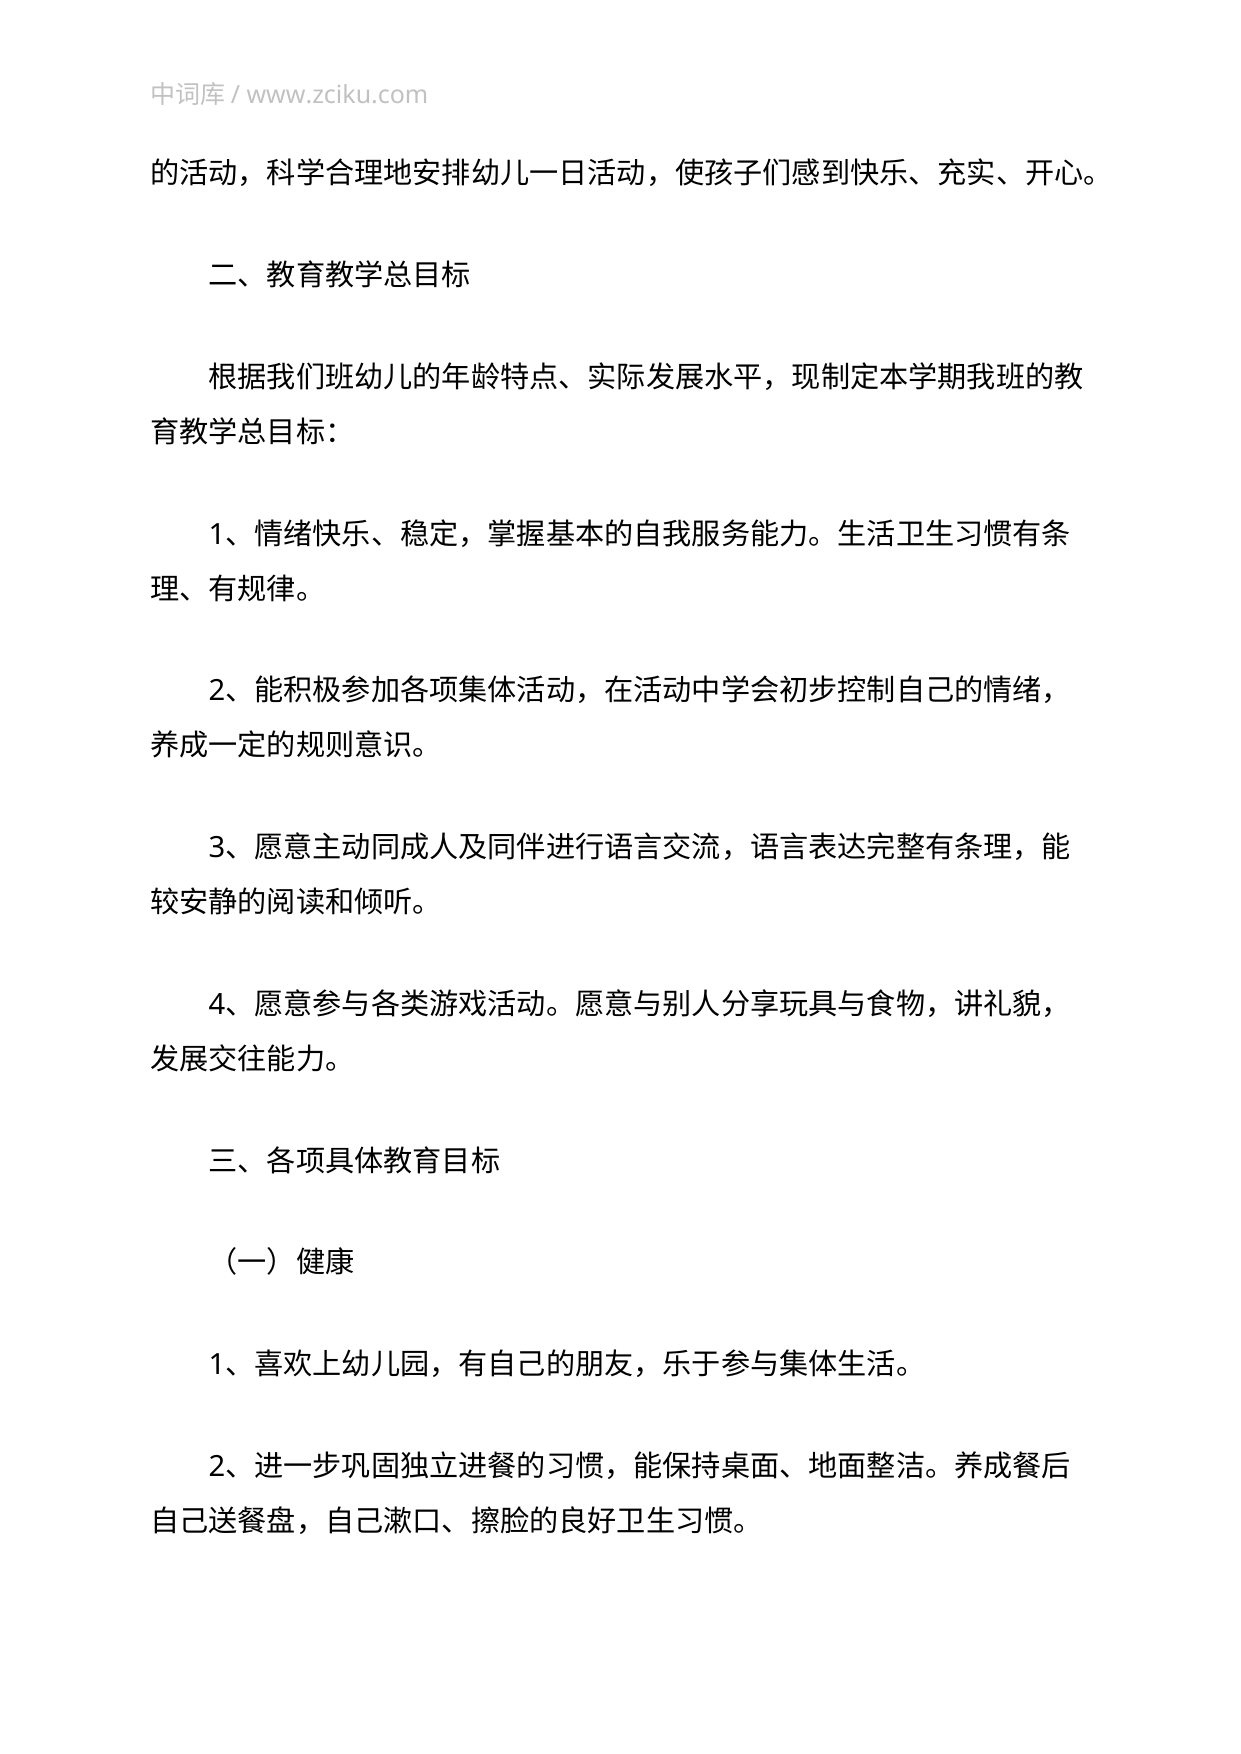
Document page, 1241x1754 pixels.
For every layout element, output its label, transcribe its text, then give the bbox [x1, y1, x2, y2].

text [150, 150, 1090, 192]
text 2、能积极参加各项集体活动，在活动中学会初步控制自己的情绪，养成一定的规则意识。 [150, 667, 1090, 764]
text 二、教育教学总目标 [150, 252, 1090, 294]
text 3、愿意主动同成人及同伴进行语言交流，语言表达完整有条理，能较安静的阅读和倾听。 [150, 824, 1090, 921]
text 4、愿意参与各类游戏活动。愿意与别人分享玩具与食物，讲礼貌，发展交往能力。 [150, 981, 1090, 1078]
text 三、各项具体教育目标 [150, 1137, 1090, 1179]
text 1、情绪快乐、稳定，掌握基本的自我服务能力。生活卫生习惯有条理、有规律。 [150, 510, 1090, 607]
text 2、进一步巩固独立进餐的习惯，能保持桌面、地面整洁。养成餐后自己送餐盘，自己漱口、擦脸的良好卫生习惯。 [150, 1443, 1090, 1540]
text 1、喜欢上幼儿园，有自己的朋友，乐于参与集体生活。 [150, 1341, 1090, 1383]
text 根据我们班幼儿的年龄特点、实际发展水平，现制定本学期我班的教育教学总目标： [150, 353, 1090, 451]
text （一）健康 [150, 1239, 1090, 1281]
